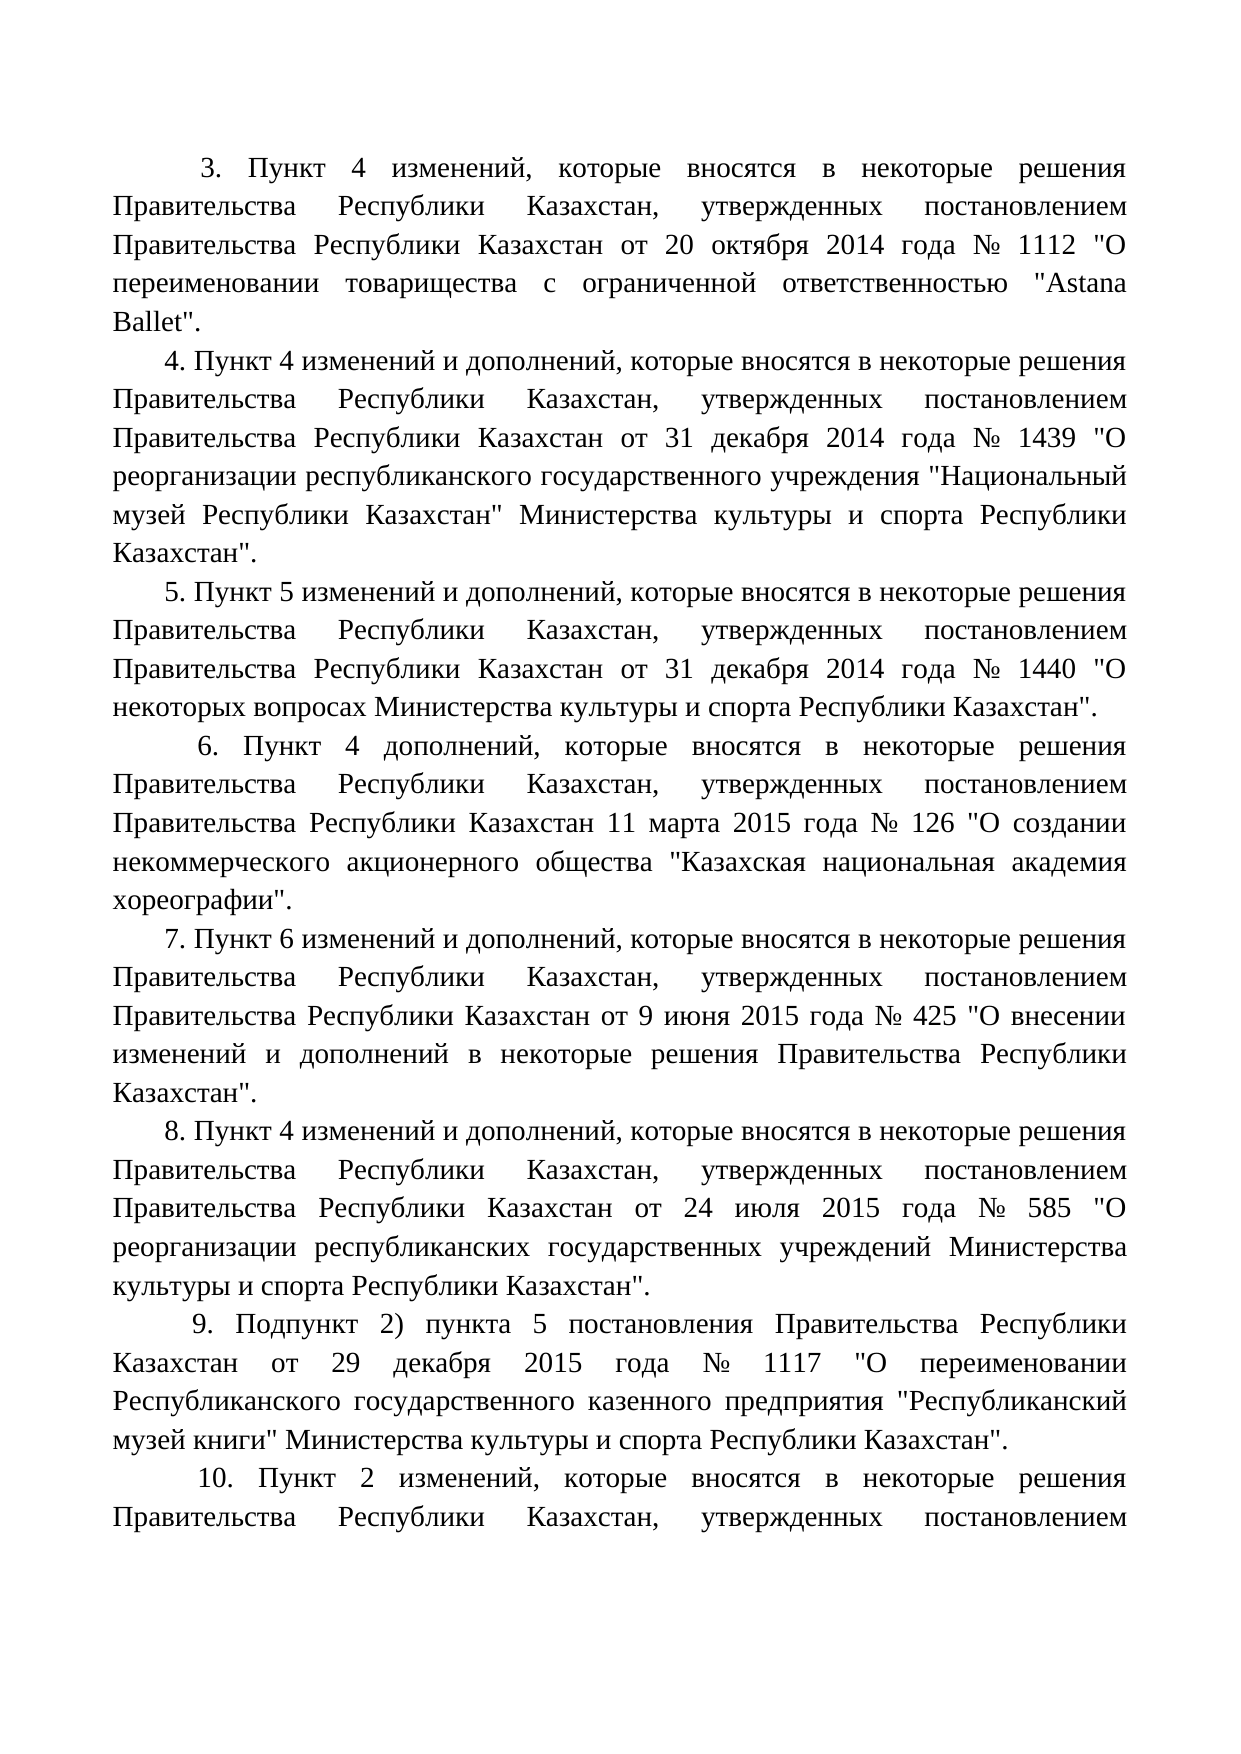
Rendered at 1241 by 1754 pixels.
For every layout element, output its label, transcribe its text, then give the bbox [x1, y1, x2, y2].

text 7. Пункт 6 изменений и дополнений, которые вносятся в некоторые решения Правительства Республики Казахстан, утвержденных постановлением Правительства Республики Казахстан от 9 июня 2015 года № 425 "О внесении изменений и дополнений в некоторые решения Правительства Республики Казахстан". [112, 921, 1128, 1108]
text 3. Пункт 4 изменений, которые вносятся в некоторые решения Правительства Республики Казахстан, утвержденных постановлением Правительства Республики Казахстан от 20 октября 2014 года № 1112 "О переименовании товарищества с ограниченной ответственностью "Astana Ballet". [112, 150, 1128, 338]
text 8. Пункт 4 изменений и дополнений, которые вносятся в некоторые решения Правительства Республики Казахстан, утвержденных постановлением Правительства Республики Казахстан от 24 июля 2015 года № 585 "О реорганизации республиканских государственных учреждений Министерства культуры и спорта Республики Казахстан". [112, 1113, 1128, 1301]
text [112, 1460, 1128, 1532]
text 5. Пункт 5 изменений и дополнений, которые вносятся в некоторые решения Правительства Республики Казахстан, утвержденных постановлением Правительства Республики Казахстан от 31 декабря 2014 года № 1440 "О некоторых вопросах Министерства культуры и спорта Республики Казахстан". [112, 574, 1128, 723]
text 4. Пункт 4 изменений и дополнений, которые вносятся в некоторые решения Правительства Республики Казахстан, утвержденных постановлением Правительства Республики Казахстан от 31 декабря 2014 года № 1439 "О реорганизации республиканского государственного учреждения "Национальный музей Республики Казахстан" Министерства культуры и спорта Республики Казахстан". [112, 343, 1128, 569]
text 9. Подпункт 2) пункта 5 постановления Правительства Республики Казахстан от 29 декабря 2015 года № 1117 "О переименовании Республиканского государственного казенного предприятия "Республиканский музей книги" Министерства культуры и спорта Республики Казахстан". [112, 1306, 1128, 1455]
text 6. Пункт 4 дополнений, которые вносятся в некоторые решения Правительства Республики Казахстан, утвержденных постановлением Правительства Республики Казахстан 11 марта 2015 года № 126 "О создании некоммерческого акционерного общества "Казахская национальная академия хореографии". [112, 728, 1128, 916]
